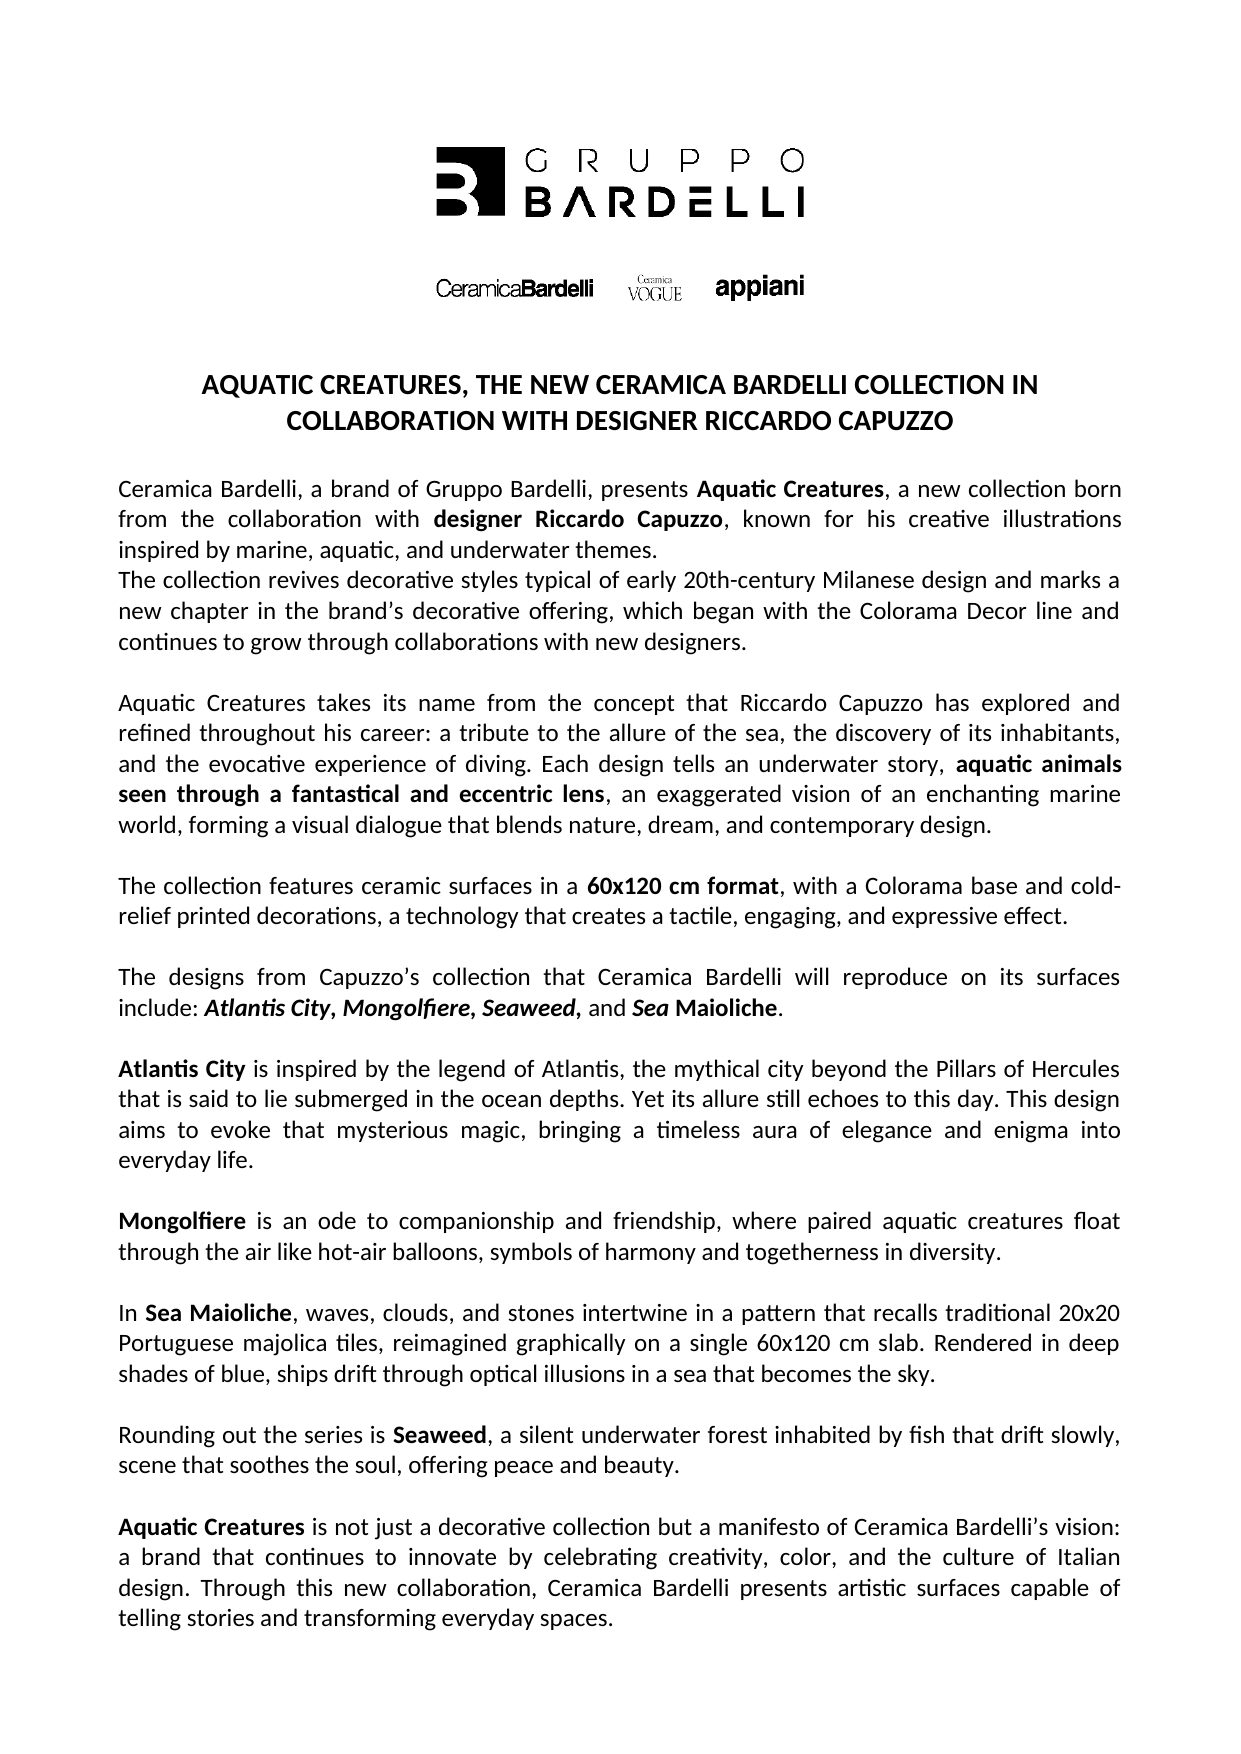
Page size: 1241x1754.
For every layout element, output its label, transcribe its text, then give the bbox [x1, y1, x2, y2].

text Ceramica Bardelli, a brand of Gruppo Bardelli, presents Aquatic Creatures, a new collection born from the collaboration with designer Riccardo Capuzzo, known for his creative illustrations inspired by marine, aquatic, and underwater themes. [118, 473, 1122, 564]
text Mongolfiere is an ode to companionship and friendship, where paired aquatic creatures float through the air like hot-air balloons, symbols of harmony and togetherness in diversity. [118, 1206, 1122, 1267]
text The collection features ceramic surfaces in a 60x120 cm format, with a Colorama base and cold-relief printed decorations, a technology that creates a tactile, engaging, and expressive effect. [118, 870, 1122, 931]
text Atlantis City is inspired by the legend of Atlantis, the mythical city beyond the Pillars of Hercules that is said to lie submerged in the ocean depths. Yet its allure still echoes to this day. This design aims to evoke that mysterious magic, bringing a timeless aura of elegance and enigma into everyday life. [118, 1053, 1122, 1175]
text In Sea Maioliche, waves, clouds, and stones intertwine in a pattern that recalls traditional 20x20 Portuguese majolica tiles, reimagined graphically on a single 60x120 cm slab. Rendered in deep shades of blue, ships drift through optical illusions in a sea that becomes the sky. [118, 1297, 1122, 1389]
text The designs from Capuzzo’s collection that Ceramica Bardelli will reproduce on its surfaces include: Atlantis City, Mongolfiere, Seaweed, and Sea Maioliche. [118, 961, 1122, 1022]
text Rounding out the series is Seaweed, a silent underwater forest inhabited by fish that drift slowly, scene that soothes the soul, offering peace and beauty. [118, 1419, 1122, 1480]
text Aquatic Creatures takes its name from the concept that Riccardo Capuzzo has explored and refined throughout his career: a tribute to the allure of the sea, the discovery of its inhabitants, and the evocative experience of diving. Each design tells an underwater story, aquatic animals seen through a fantastical and eccentric lens, an exaggerated vision of an enchanting marine world, forming a visual dialogue that blends nature, dream, and contemporary design. [118, 687, 1122, 839]
text AQUATIC CREATURES, THE NEW CERAMICA BARDELLI COLLECTION IN COLLABORATION WITH DESIGNER RICCARDO CAPUZZO [118, 366, 1122, 437]
text The collection revives decorative styles typical of early 20th-century Milanese design and marks a new chapter in the brand’s decorative offering, which began with the Colorama Decor line and continues to grow through collaborations with new designers. [118, 564, 1122, 656]
text Aquatic Creatures is not just a decorative collection but a manifesto of Ceramica Bardelli’s vision: a brand that continues to innovate by celebrating creativity, color, and the culture of Italian design. Through this new collaboration, Ceramica Bardelli presents artistic surfaces capable of telling stories and transforming everyday spaces. [118, 1511, 1122, 1633]
picture [436, 147, 804, 301]
